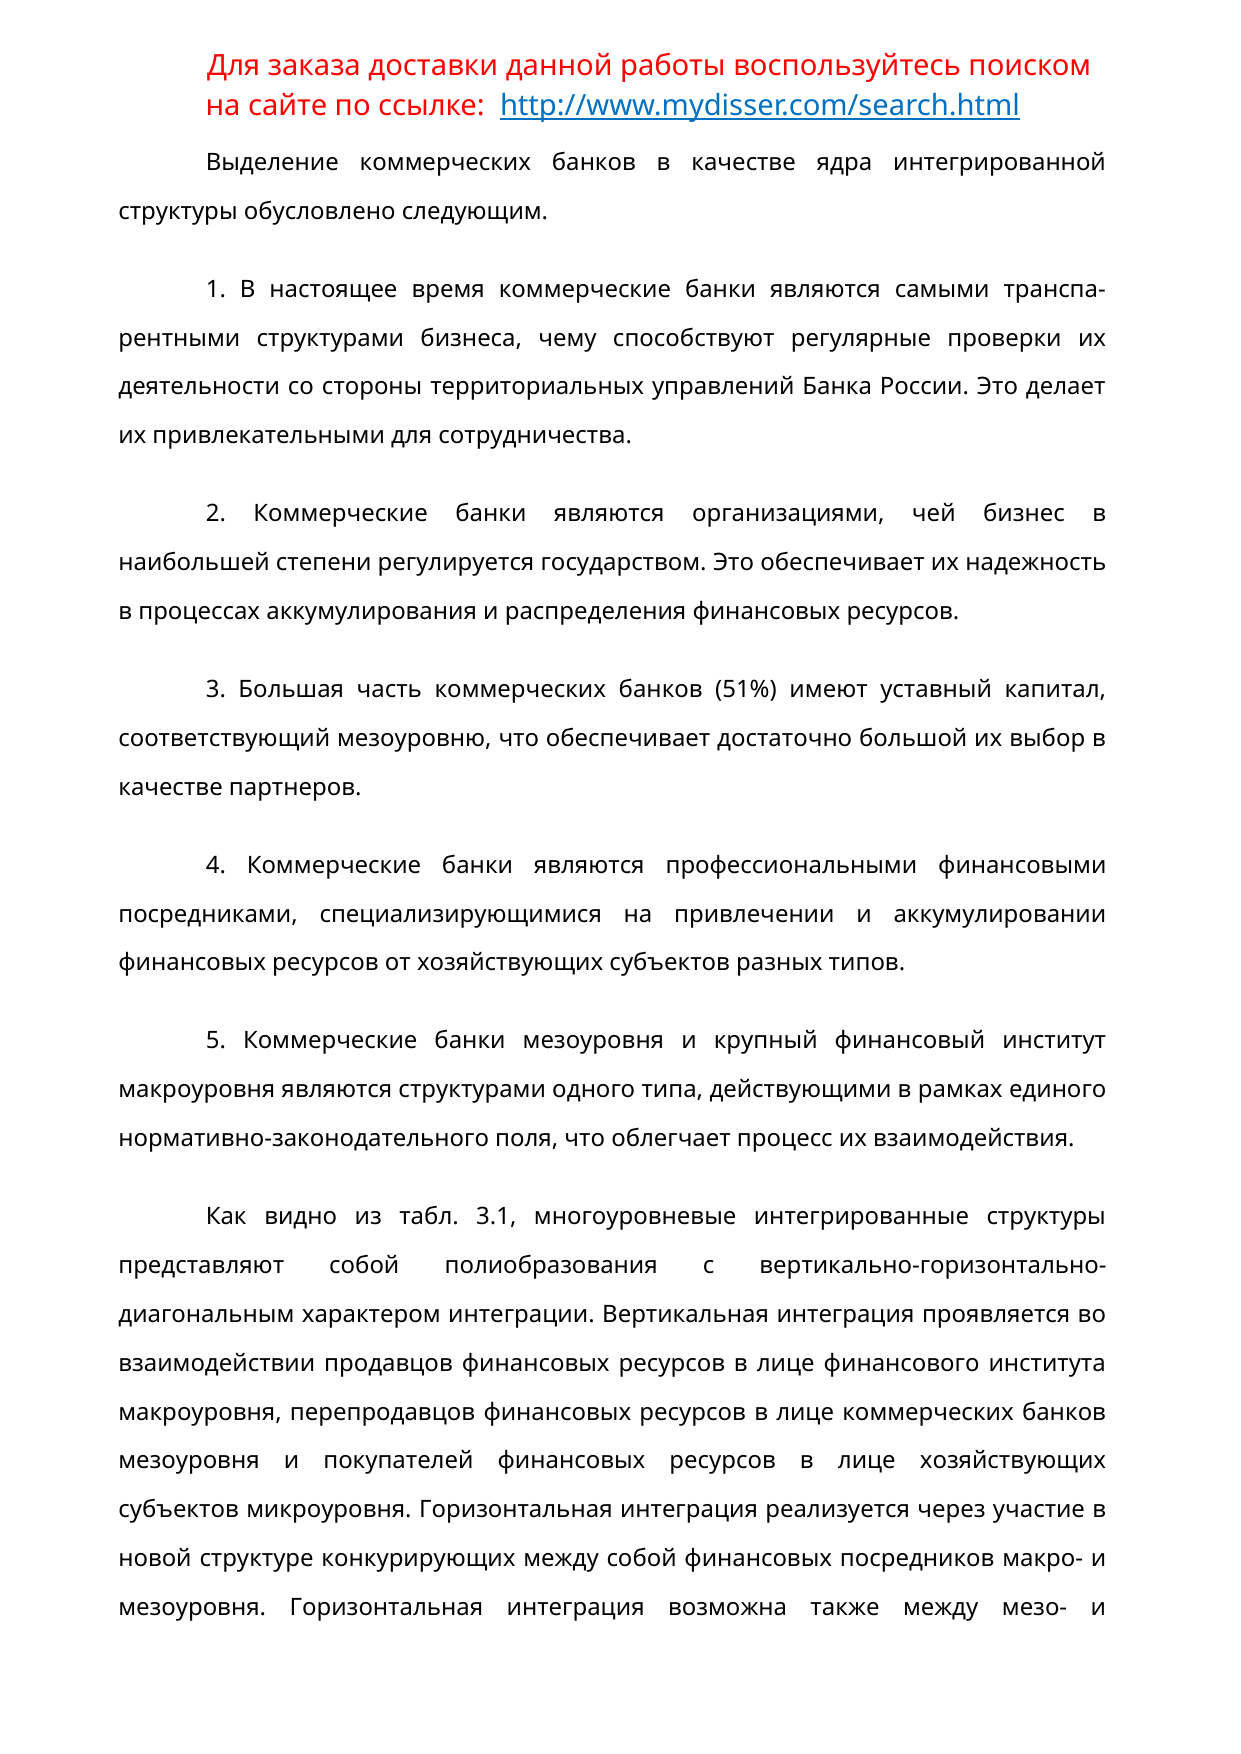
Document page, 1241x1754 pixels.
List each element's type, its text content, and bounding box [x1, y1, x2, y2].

text 1. В настоящее время коммерческие банки являются самыми транспа-рентными структурами бизнеса, чему способствуют регулярные проверки их деятельности со стороны территориальных управлений Банка России. Это делает их привлекательными для сотрудничества. [118, 271, 1107, 451]
text Выделение коммерческих банков в качестве ядра интегрированной структуры обусловлено следующим. [118, 144, 1107, 226]
text 4. Коммерческие банки являются профессиональными финансовыми посредниками, специализирующимися на привлечении и аккумулировании финансовых ресурсов от хозяйствующих субъектов разных типов. [118, 847, 1107, 978]
text 5. Коммерческие банки мезоуровня и крупный финансовый институт макроуровня являются структурами одного типа, действующими в рамках единого нормативно-законодательного поля, что облегчает процесс их взаимодействия. [118, 1023, 1107, 1153]
text 2. Коммерческие банки являются организациями, чей бизнес в наибольшей степени регулируется государством. Это обеспечивает их надежность в процессах аккумулирования и распределения финансовых ресурсов. [118, 496, 1107, 626]
text 3. Большая часть коммерческих банков (51%) имеют уставный капитал, соответствующий мезоуровню, что обеспечивает достаточно большой их выбор в качестве партнеров. [118, 672, 1107, 802]
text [118, 1199, 1107, 1622]
